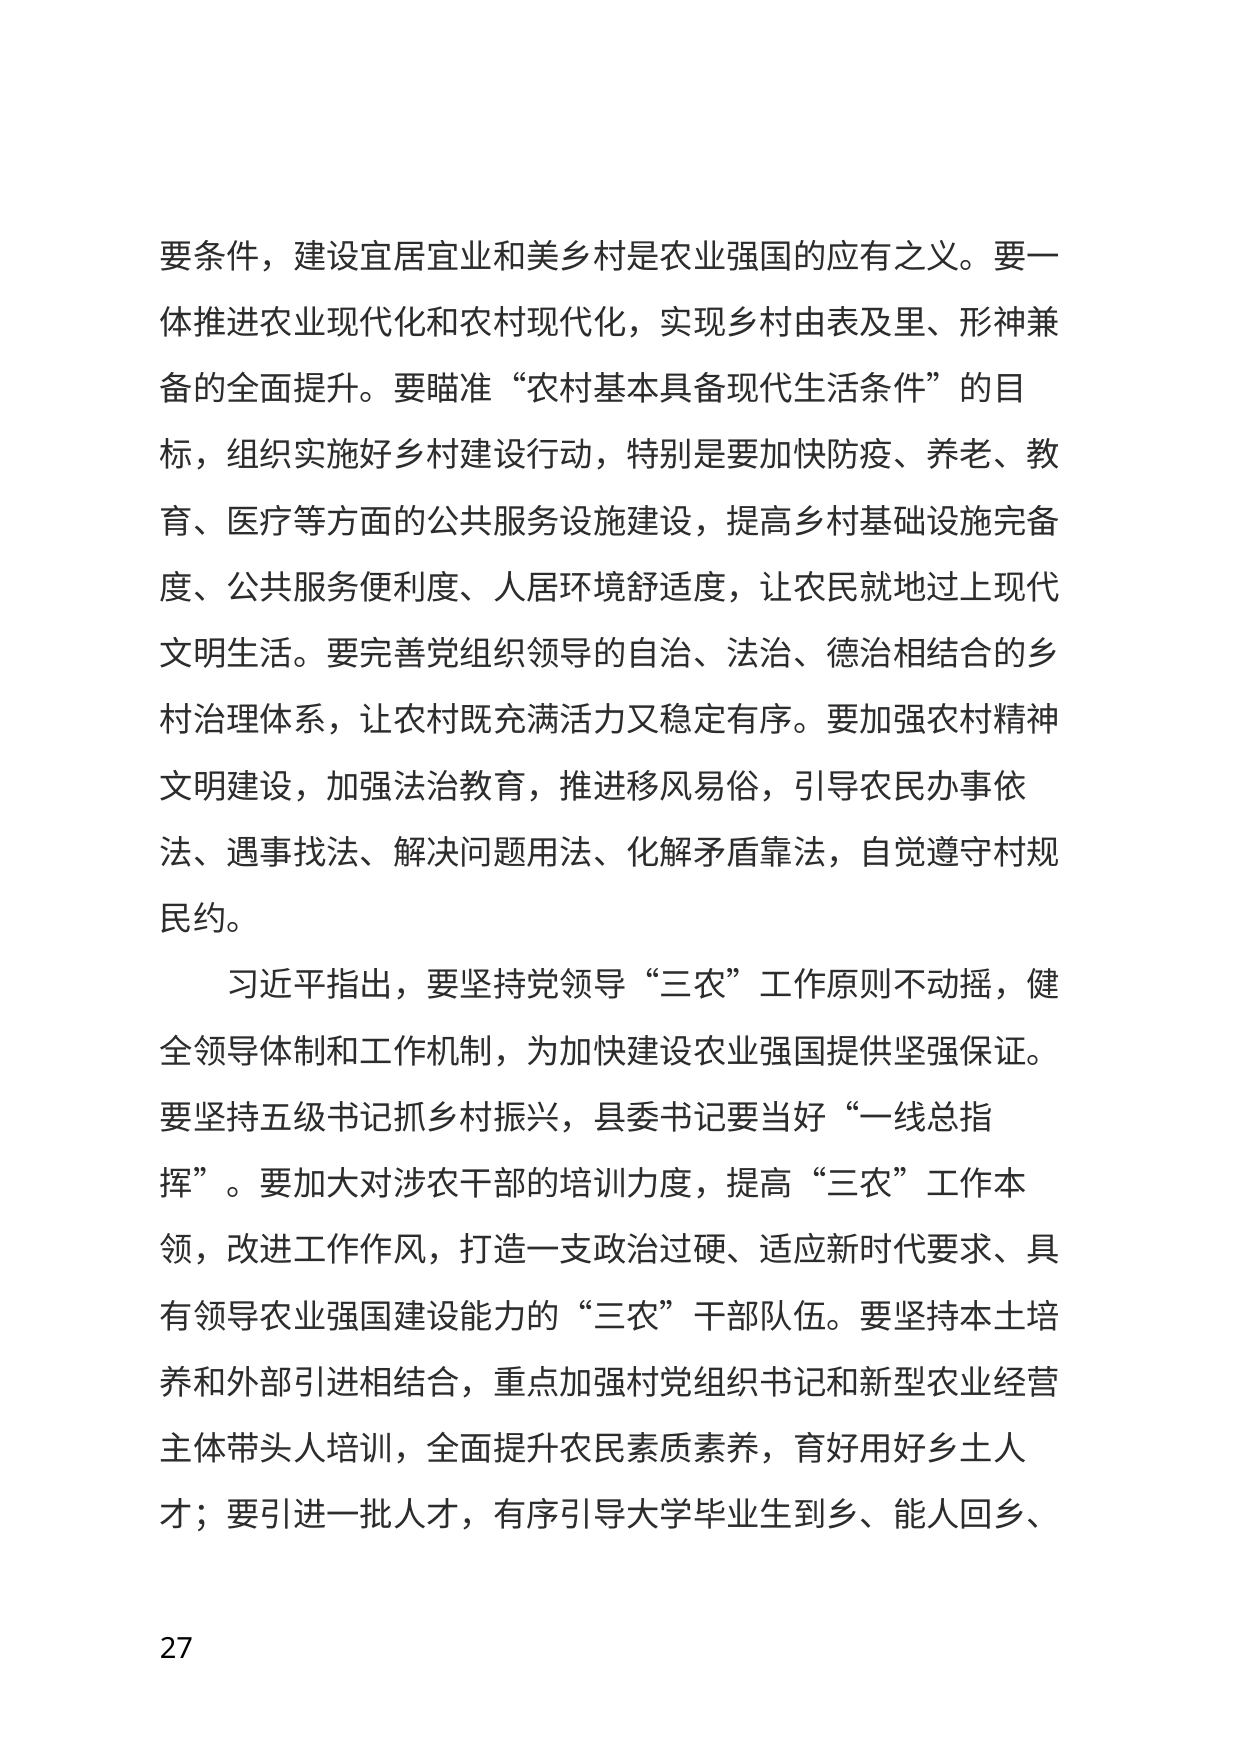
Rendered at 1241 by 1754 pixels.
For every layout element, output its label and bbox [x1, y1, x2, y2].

text [159, 949, 1081, 1545]
text [159, 220, 1081, 949]
